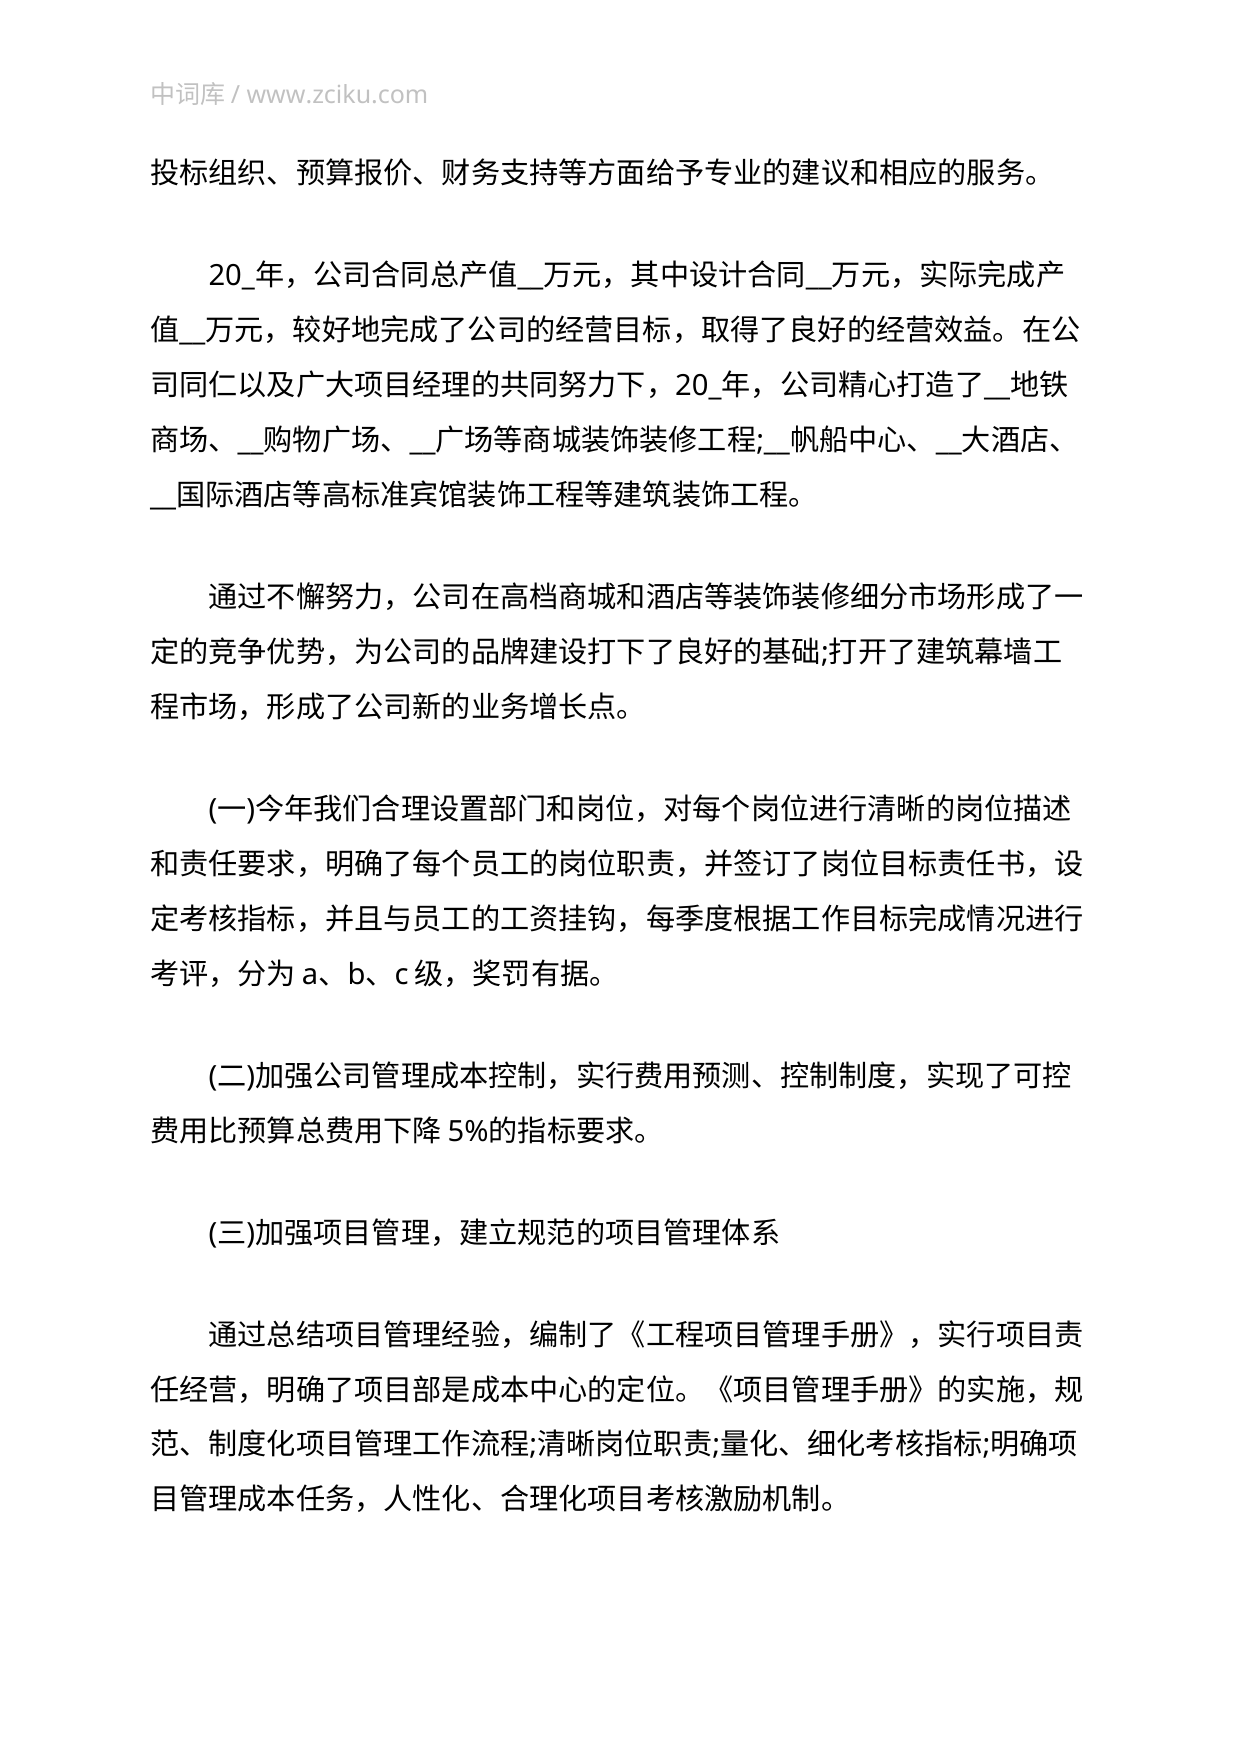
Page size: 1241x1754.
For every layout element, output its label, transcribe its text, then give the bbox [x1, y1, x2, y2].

text (一)今年我们合理设置部门和岗位，对每个岗位进行清晰的岗位描述和责任要求，明确了每个员工的岗位职责，并签订了岗位目标责任书，设定考核指标，并且与员工的工资挂钩，每季度根据工作目标完成情况进行考评，分为a、b、c级，奖罚有据。 [150, 785, 1090, 993]
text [150, 150, 1090, 192]
text (二)加强公司管理成本控制，实行费用预测、控制制度，实现了可控费用比预算总费用下降5%的指标要求。 [150, 1052, 1090, 1149]
text 20_年，公司合同总产值__万元，其中设计合同__万元，实际完成产值__万元，较好地完成了公司的经营目标，取得了良好的经营效益。在公司同仁以及广大项目经理的共同努力下，20_年，公司精心打造了__地铁商场、__购物广场、__广场等商城装饰装修工程;__帆船中心、__大酒店、__国际酒店等高标准宾馆装饰工程等建筑装饰工程。 [150, 252, 1090, 514]
text 通过总结项目管理经验，编制了《工程项目管理手册》，实行项目责任经营，明确了项目部是成本中心的定位。《项目管理手册》的实施，规范、制度化项目管理工作流程;清晰岗位职责;量化、细化考核指标;明确项目管理成本任务，人性化、合理化项目考核激励机制。 [150, 1311, 1090, 1518]
text 通过不懈努力，公司在高档商城和酒店等装饰装修细分市场形成了一定的竞争优势，为公司的品牌建设打下了良好的基础;打开了建筑幕墙工程市场，形成了公司新的业务增长点。 [150, 574, 1090, 726]
text (三)加强项目管理，建立规范的项目管理体系 [150, 1209, 1090, 1252]
